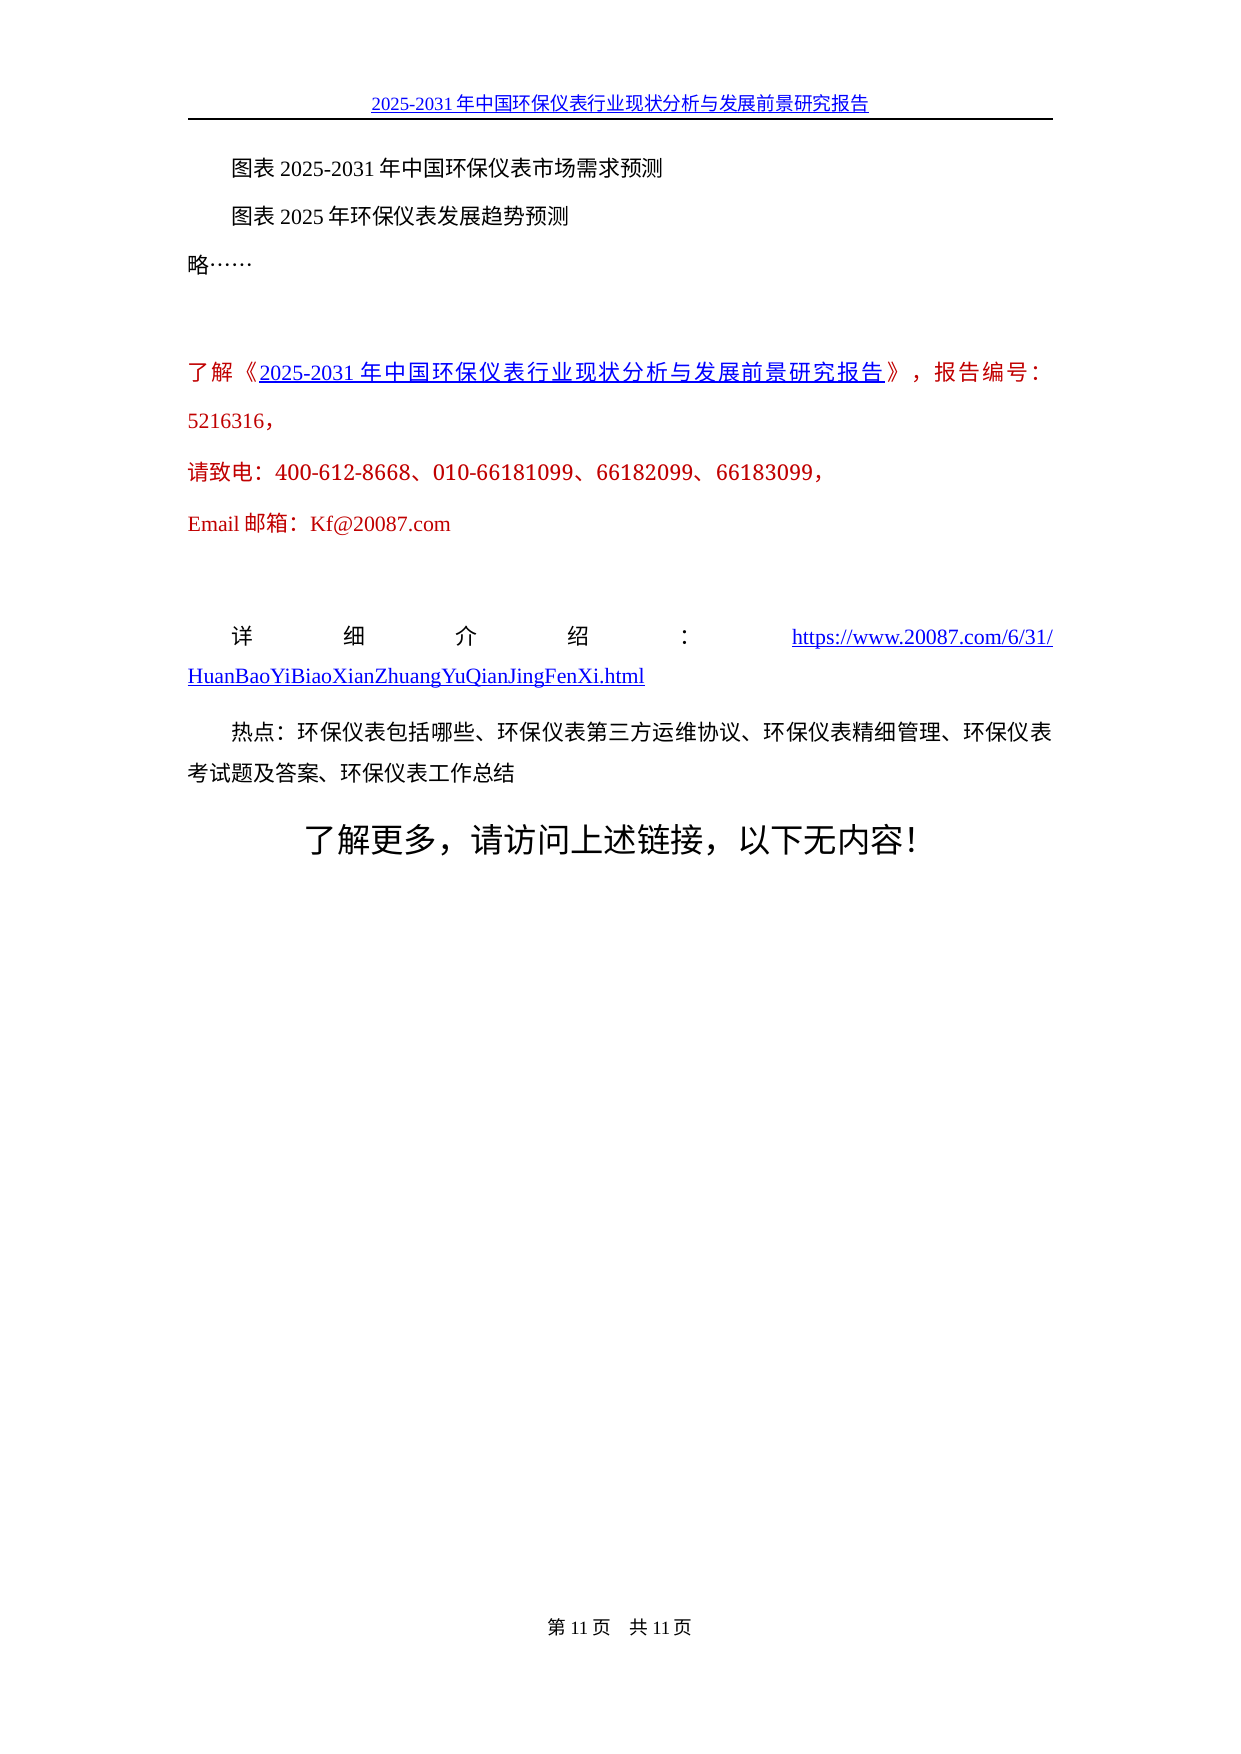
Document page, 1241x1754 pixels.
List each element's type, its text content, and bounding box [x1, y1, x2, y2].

text 热点：环保仪表包括哪些、环保仪表第三方运维协议、环保仪表精细管理、环保仪表考试题及答案、环保仪表工作总结 [187, 714, 1053, 788]
text Email邮箱：Kf@20087.com [187, 506, 1053, 538]
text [187, 150, 1053, 280]
text 请致电：400-612-8668、010-66181099、66182099、66183099， [187, 454, 1053, 487]
text 了解《2025-2031年中国环保仪表行业现状分析与发展前景研究报告》，报告编号：5216316， [187, 354, 1053, 435]
title 了解更多，请访问上述链接，以下无内容！ [187, 805, 1053, 870]
text 详细介绍：https://www.20087.com/6/31/HuanBaoYiBiaoXianZhuangYuQianJingFenXi.html [187, 619, 1053, 692]
